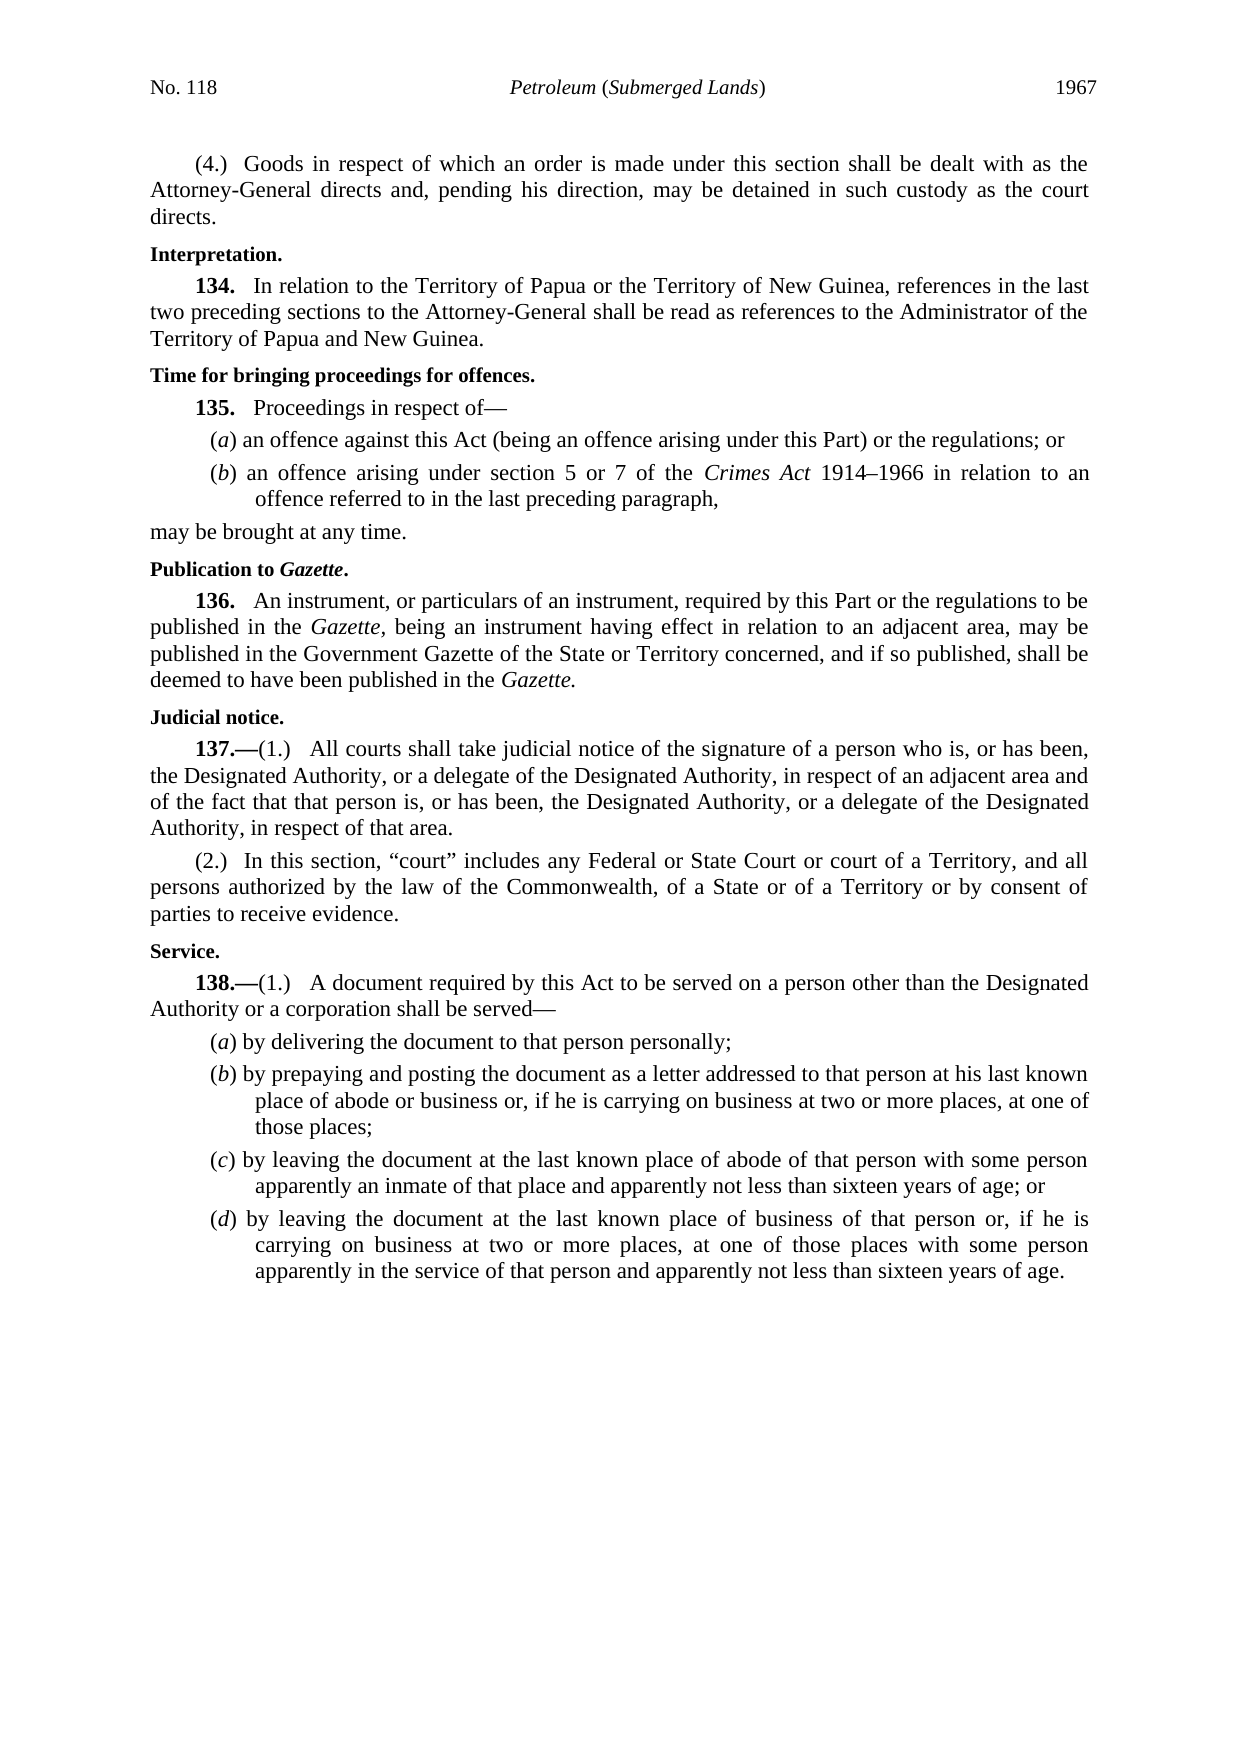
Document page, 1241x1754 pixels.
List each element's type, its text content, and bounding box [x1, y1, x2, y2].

text 137.—(1.) All courts shall take judicial notice of the signature of a person who is, or has been, the Designated Authority, or a delegate of the Designated Authority, in respect of an adjacent area and of the fact that that person is, or has been, the Designated Authority, or a delegate of the Designated Authority, in respect of that area. [150, 735, 1090, 841]
text (a) by delivering the document to that person personally; [210, 1028, 1090, 1054]
text may be brought at any time. [150, 518, 1090, 544]
text Judicial notice. [150, 705, 1090, 729]
text (d) by leaving the document at the last known place of business of that person or, if he is carrying on business at two or more places, at one of those places with some person apparently in the service of that person and apparently not less than sixteen years of age. [210, 1205, 1090, 1284]
text 138.—(1.) A document required by this Act to be served on a person other than the Designated Authority or a corporation shall be served— [150, 969, 1090, 1022]
text 136. An instrument, or particulars of an instrument, required by this Part or the regulations to be published in the Gazette, being an instrument having effect in relation to an adjacent area, may be published in the Government Gazette of the State or Territory concerned, and if so published, shall be deemed to have been published in the Gazette. [150, 587, 1090, 692]
text Time for bringing proceedings for offences. [150, 363, 1090, 387]
text (2.) In this section, “court” includes any Federal or State Court or court of a Territory, and all persons authorized by the law of the Commonwealth, of a State or of a Territory or by consent of parties to receive evidence. [150, 847, 1090, 926]
text Service. [150, 938, 1090, 963]
text (b) an offence arising under section 5 or 7 of the Crimes Act 1914–1966 in relation to an offence referred to in the last preceding paragraph, [210, 459, 1090, 512]
text 134. In relation to the Territory of Papua or the Territory of New Guinea, references in the last two preceding sections to the Attorney-General shall be read as references to the Administrator of the Territory of Papua and New Guinea. [150, 272, 1090, 351]
text (a) an offence against this Act (being an offence arising under this Part) or the regulations; or [210, 426, 1090, 453]
text Interpretation. [150, 242, 1090, 266]
text Publication to Gazette. [150, 557, 1090, 581]
text (4.) Goods in respect of which an order is made under this section shall be dealt with as the Attorney-General directs and, pending his direction, may be detained in such custody as the court directs. [150, 150, 1090, 229]
text (c) by leaving the document at the last known place of abode of that person with some person apparently an inmate of that place and apparently not less than sixteen years of age; or [210, 1146, 1090, 1198]
text (b) by prepaying and posting the document as a letter addressed to that person at his last known place of abode or business or, if he is carrying on business at two or more places, at one of those places; [210, 1060, 1090, 1139]
text 135. Proceedings in respect of— [150, 394, 1090, 420]
